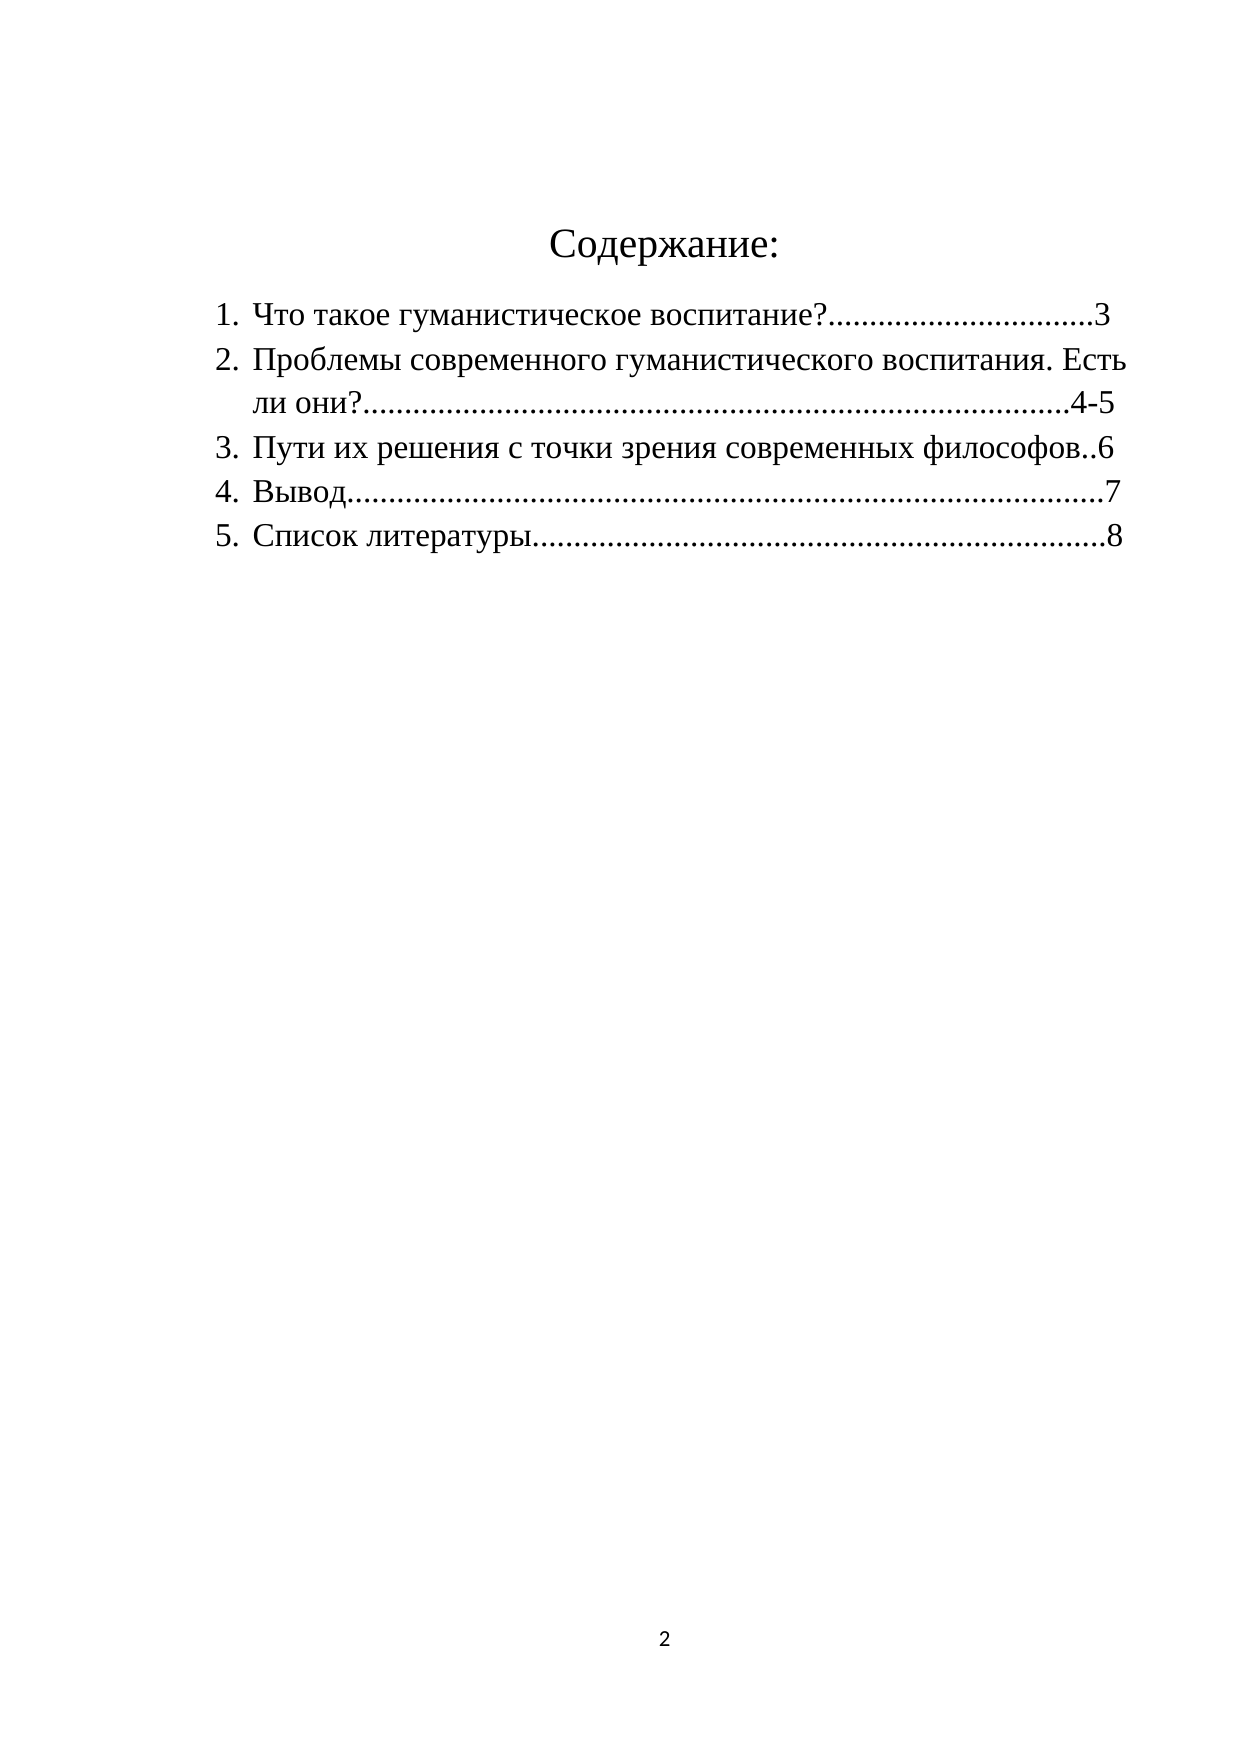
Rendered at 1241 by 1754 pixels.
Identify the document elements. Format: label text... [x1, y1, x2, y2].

list Проблемы современного гуманистического воспитания. Есть ли они?.....................................................................................4-5 [215, 339, 1152, 421]
list Пути их решения с точки зрения современных философов..6 [215, 427, 1152, 465]
text Содержание: [177, 219, 1152, 267]
list Что такое гуманистическое воспитание?................................3 [215, 295, 1152, 333]
list Вывод...........................................................................................7 [215, 471, 1152, 509]
list Список литературы.....................................................................8 [215, 515, 1152, 553]
